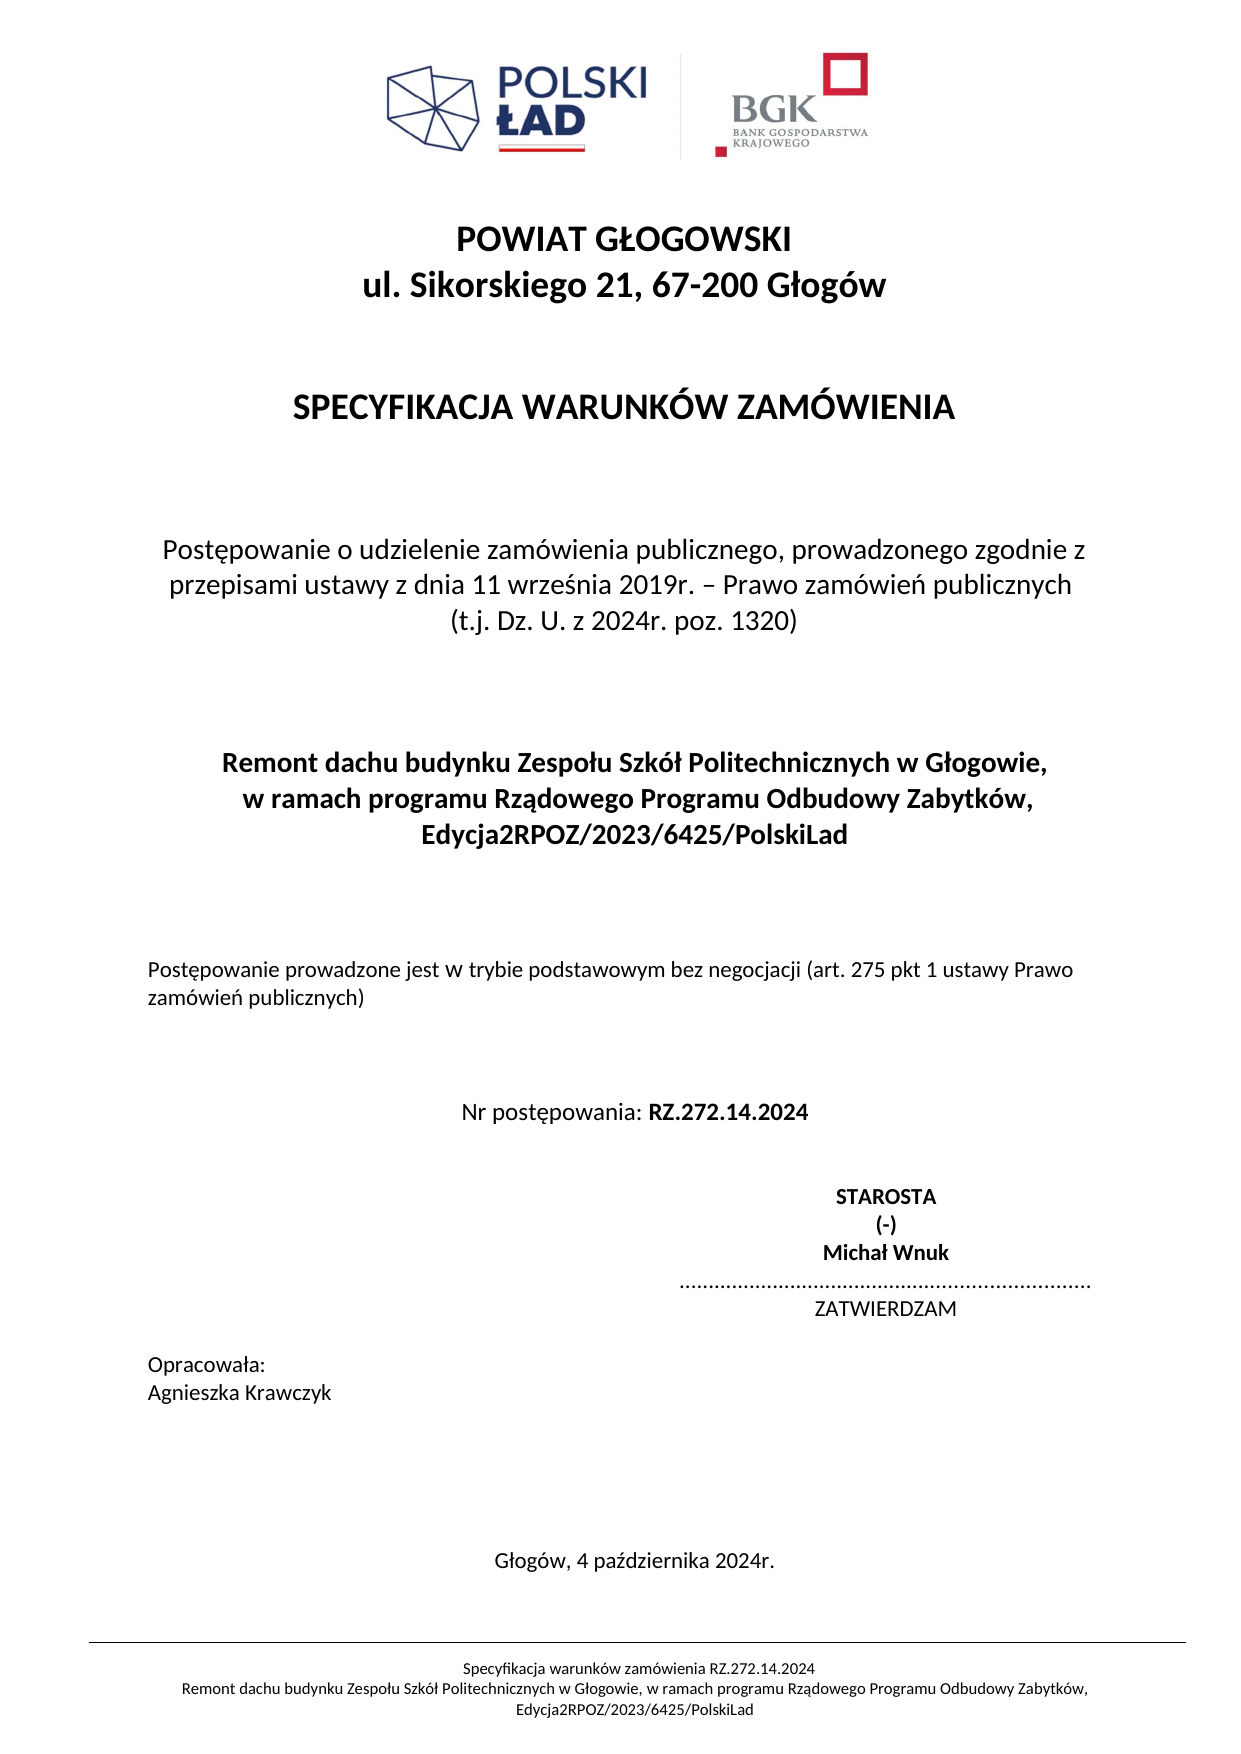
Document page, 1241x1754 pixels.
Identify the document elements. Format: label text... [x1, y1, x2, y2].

text POWIAT GŁOGOWSKI [148, 215, 1101, 261]
text ZATWIERDZAM [148, 1294, 1122, 1322]
text ul. Sikorskiego 21, 67-200 Głogów [148, 261, 1101, 307]
text Głogów, 4 października 2024r. [148, 1546, 1122, 1574]
text Nr postępowania: RZ.272.14.2024 [148, 1096, 1122, 1126]
text Postępowanie o udzielenie zamówienia publicznego, prowadzonego zgodnie z przepisami ustawy z dnia 11 września 2019r. – Prawo zamówień publicznych (t.j. Dz. U. z 2024r. poz. 1320) [148, 531, 1101, 638]
text SPECYFIKACJA WARUNKÓW ZAMÓWIENIA [148, 383, 1101, 429]
picture [373, 44, 897, 170]
text STAROSTA [148, 1182, 1122, 1210]
text Opracowała: [148, 1350, 1122, 1378]
text Postępowanie prowadzone jest w trybie podstawowym bez negocjacji (art. 275 pkt 1 ustawy Prawo zamówień publicznych) [148, 953, 1101, 1012]
text Michał Wnuk [148, 1238, 1122, 1266]
text Remont dachu budynku Zespołu Szkół Politechnicznych w Głogowie, w ramach programu Rządowego Programu Odbudowy Zabytków, Edycja2RPOZ/2023/6425/PolskiLad [148, 744, 1122, 851]
text Agnieszka Krawczyk [148, 1378, 1122, 1406]
text (-) [148, 1210, 1122, 1238]
